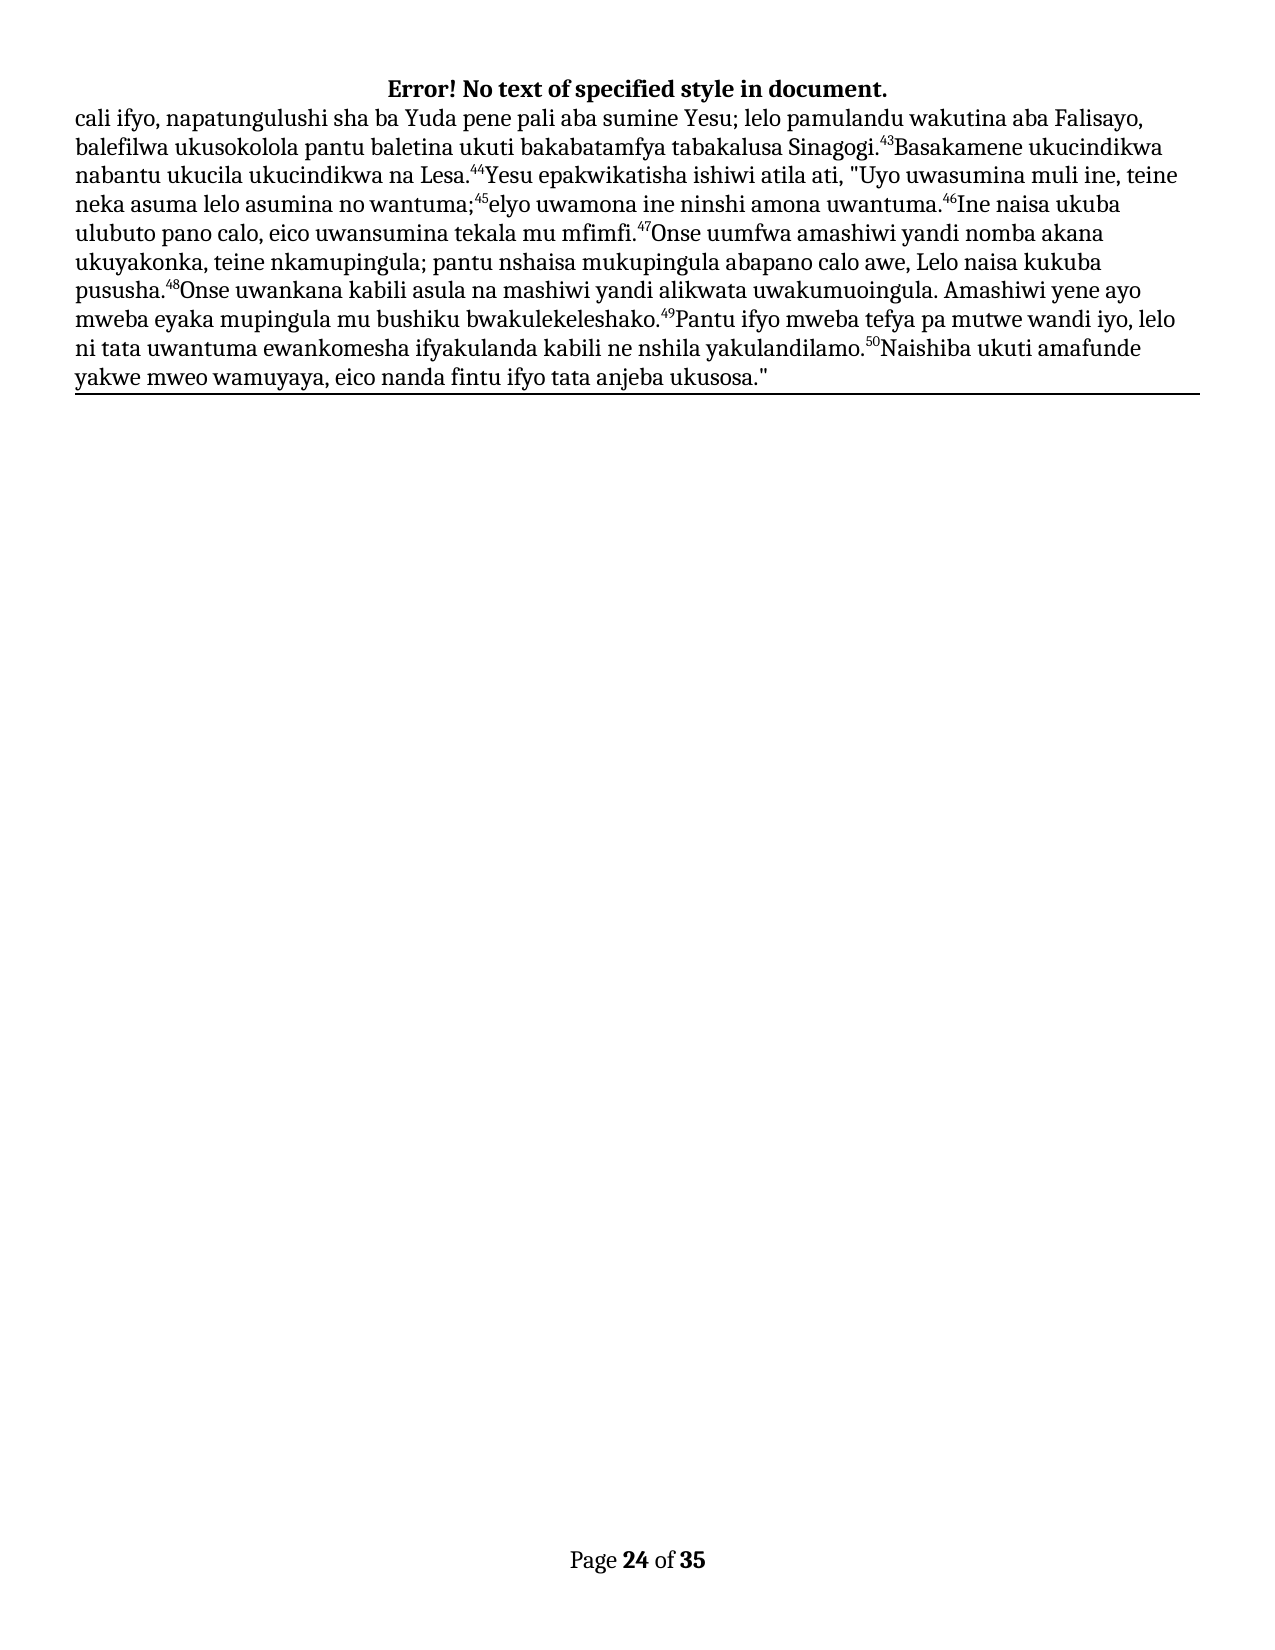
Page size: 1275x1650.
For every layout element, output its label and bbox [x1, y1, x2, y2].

text [75, 104, 1200, 393]
